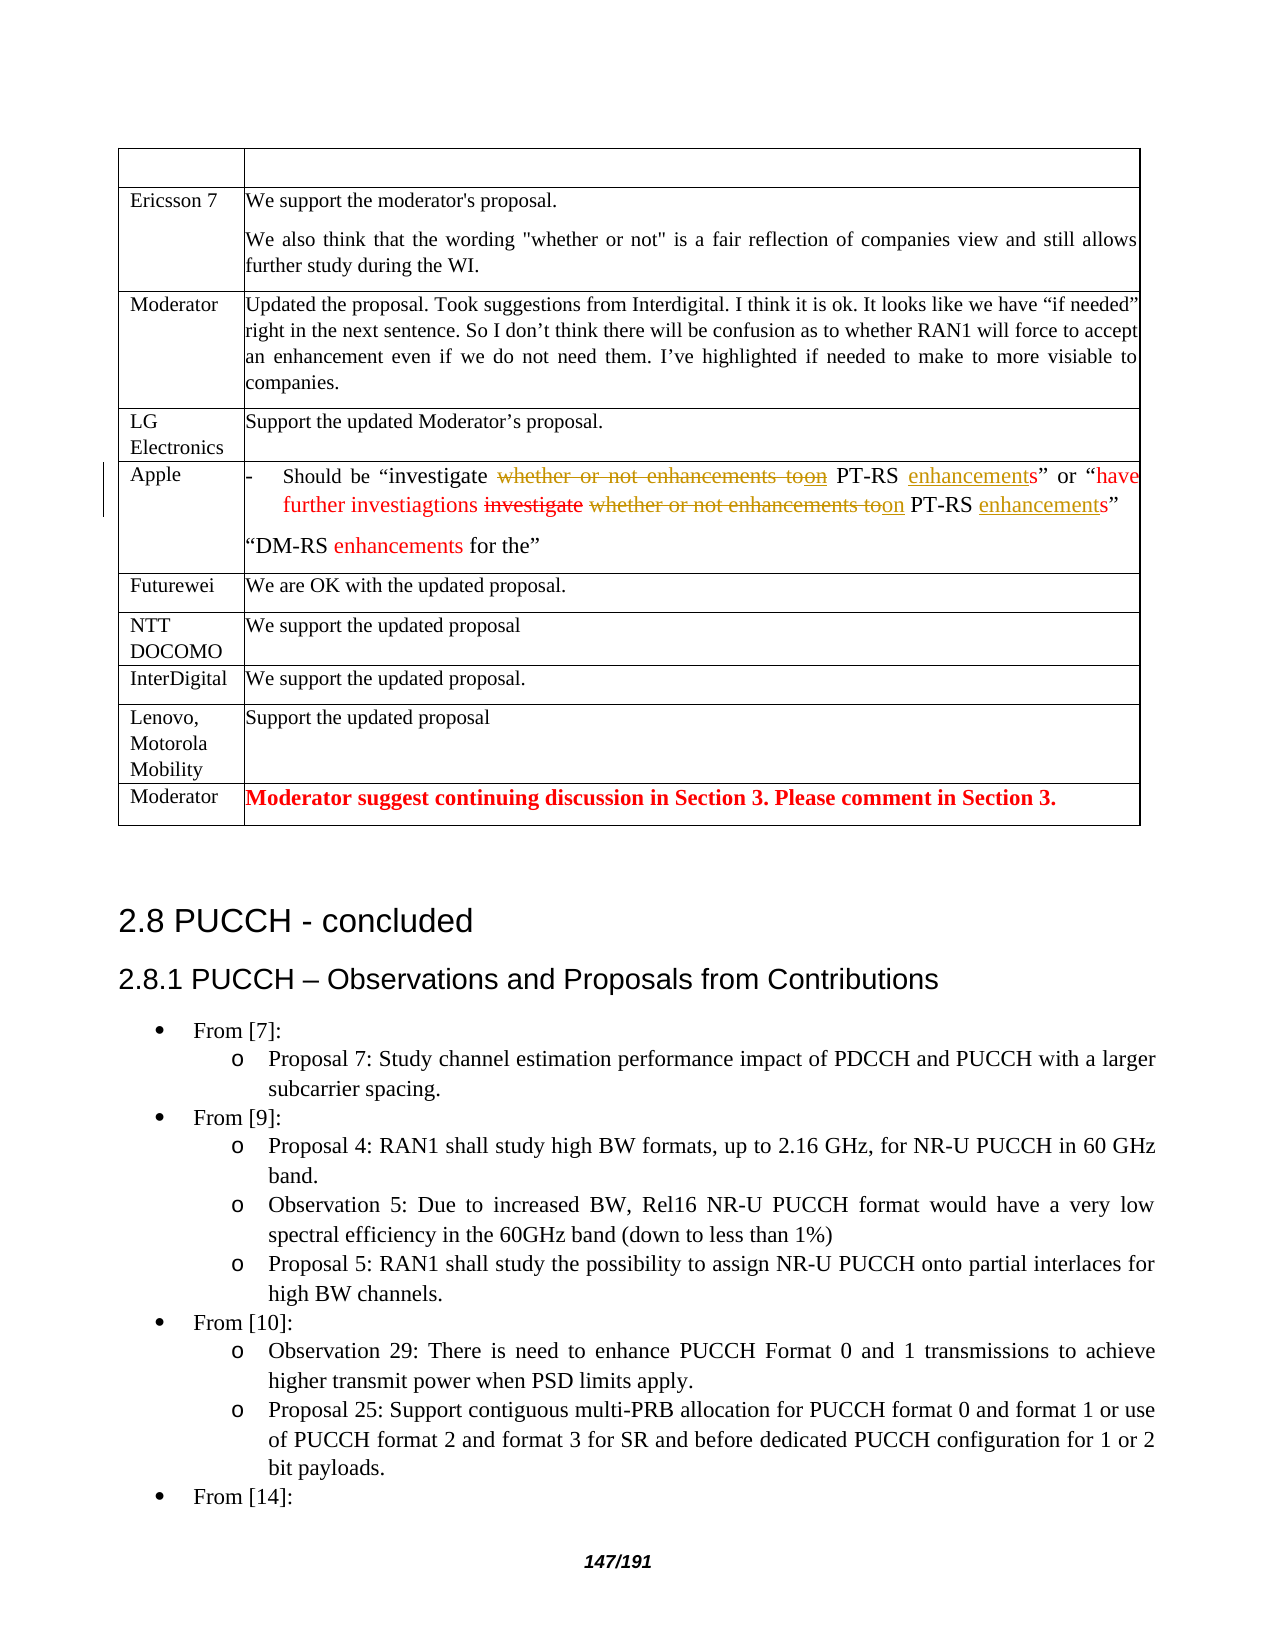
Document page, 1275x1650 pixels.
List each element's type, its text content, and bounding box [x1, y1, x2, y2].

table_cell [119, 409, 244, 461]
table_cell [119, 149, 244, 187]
list Observation 5: Due to increased BW, Rel16 NR-U PUCCH format would have a very low spectral efficiency in the 60GHz band (down to less than 1%) [231, 1191, 1157, 1248]
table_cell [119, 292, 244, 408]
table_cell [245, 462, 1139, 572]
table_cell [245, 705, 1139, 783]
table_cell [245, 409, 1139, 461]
list Proposal 25: Support contiguous multi-PRB allocation for PUCCH format 0 and format 1 or use of PUCCH format 2 and format 3 for SR and before dedicated PUCCH configuration for 1 or 2 bit payloads. [231, 1396, 1157, 1481]
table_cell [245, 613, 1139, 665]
list From [14]: [156, 1483, 1157, 1509]
list From [10]: [156, 1308, 1157, 1335]
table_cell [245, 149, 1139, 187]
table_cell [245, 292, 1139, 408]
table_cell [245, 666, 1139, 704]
list Proposal 4: RAN1 shall study high BW formats, up to 2.16 GHz, for NR-U PUCCH in 60 GHz band. [231, 1132, 1157, 1189]
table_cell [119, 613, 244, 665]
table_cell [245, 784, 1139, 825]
list Proposal 7: Study channel estimation performance impact of PDCCH and PUCCH with a larger subcarrier spacing. [231, 1045, 1157, 1102]
list Observation 29: There is need to enhance PUCCH Format 0 and 1 transmissions to achieve higher transmit power when PSD limits apply. [231, 1337, 1157, 1394]
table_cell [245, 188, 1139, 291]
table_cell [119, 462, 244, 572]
list Proposal 5: RAN1 shall study the possibility to assign NR-U PUCCH onto partial interlaces for high BW channels. [231, 1250, 1157, 1306]
list From [9]: [156, 1104, 1157, 1130]
list From [7]: [156, 1017, 1157, 1043]
subtitle 2.8.1 PUCCH – Observations and Proposals from Contributions [118, 962, 1157, 995]
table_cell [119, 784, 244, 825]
subtitle 2.8 PUCCH - concluded [118, 902, 1157, 940]
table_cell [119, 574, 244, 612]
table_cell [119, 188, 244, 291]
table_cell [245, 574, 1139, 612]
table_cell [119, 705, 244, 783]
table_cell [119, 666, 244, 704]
